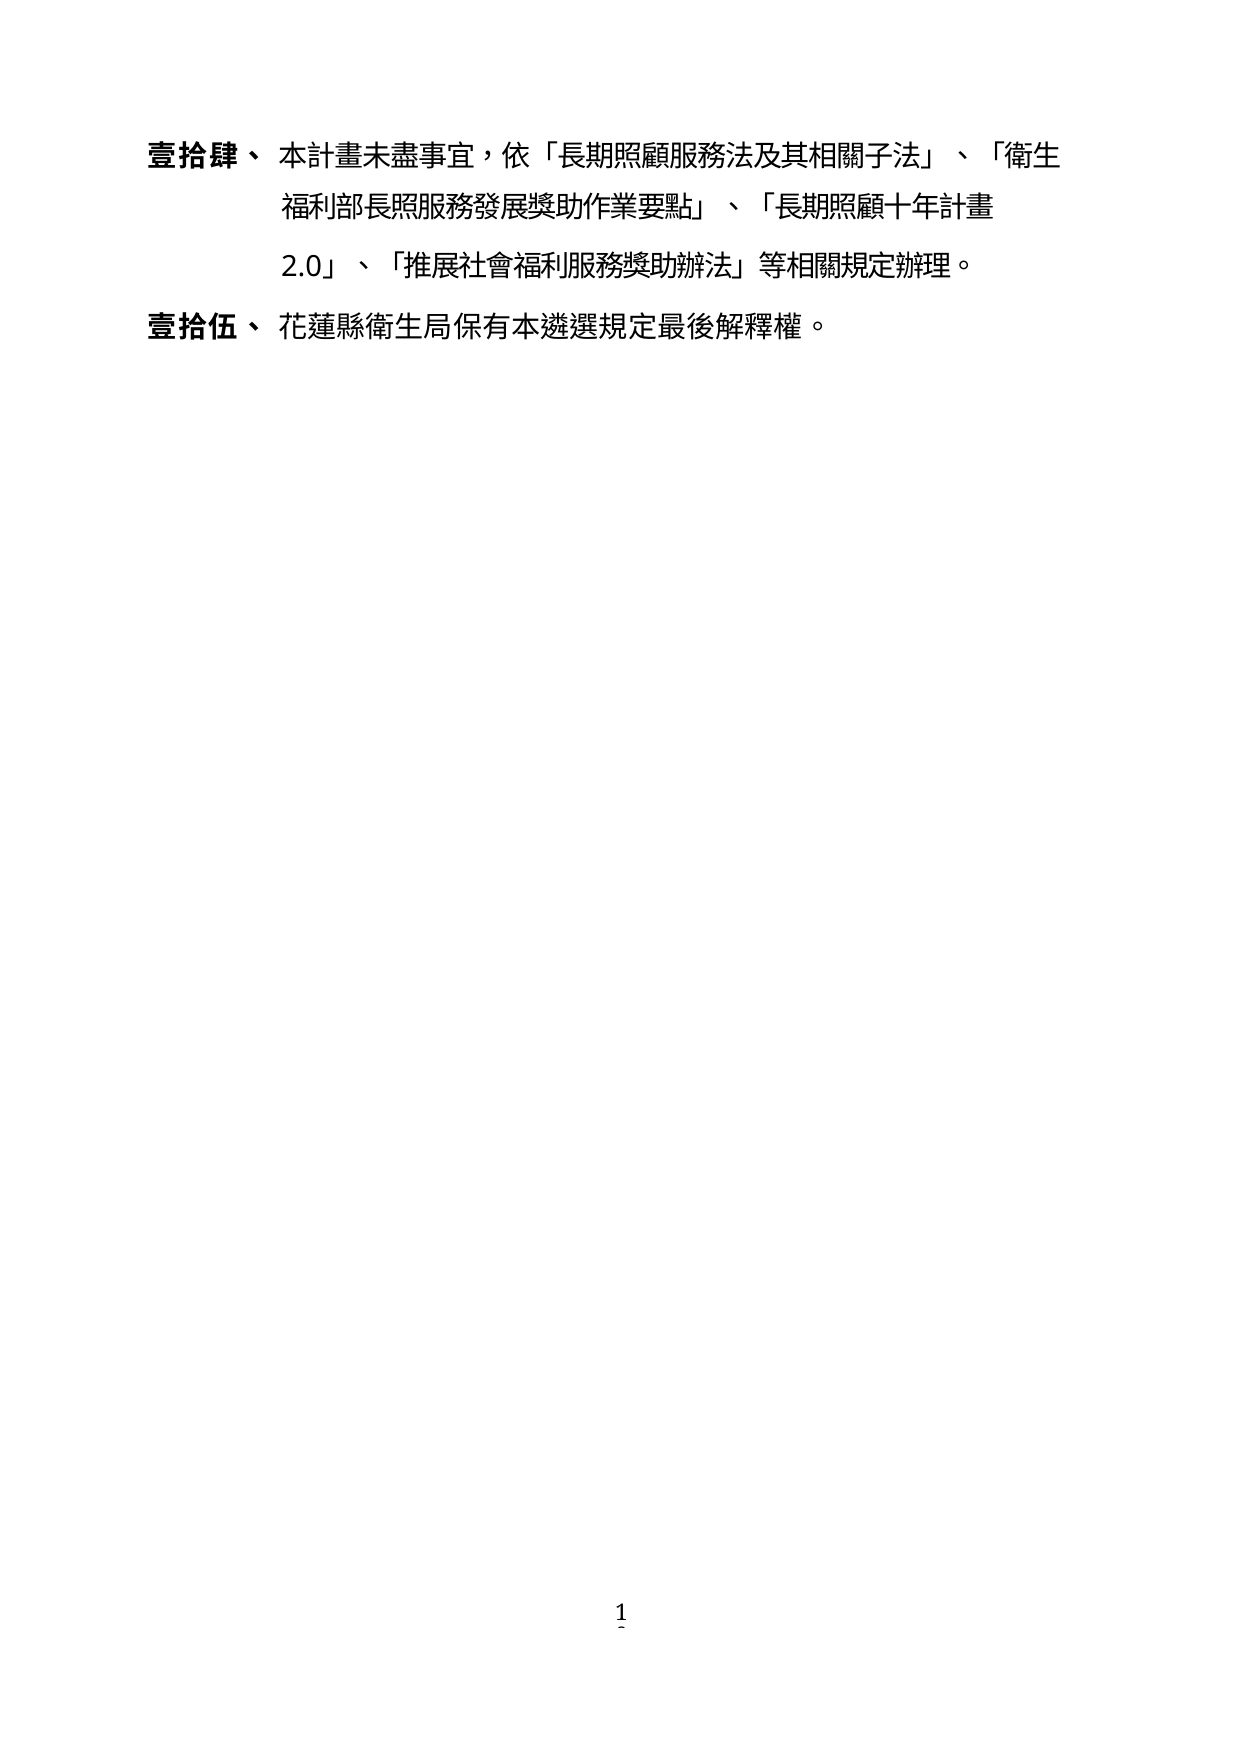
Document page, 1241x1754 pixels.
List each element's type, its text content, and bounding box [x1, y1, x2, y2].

text 壹拾伍、 花蓮縣衛生局保有本遴選規定最後解釋權。 [148, 302, 1126, 346]
text 壹拾肆、 本計畫未盡事宜，依「長期照顧服務法及其相關子法」、「衛生 [148, 131, 1126, 176]
text 福利部長照服務發展獎助作業要點」、「長期照顧十年計畫2.0」、「推展社會福利服務獎助辦法」等相關規定辦理。 [281, 184, 1010, 285]
